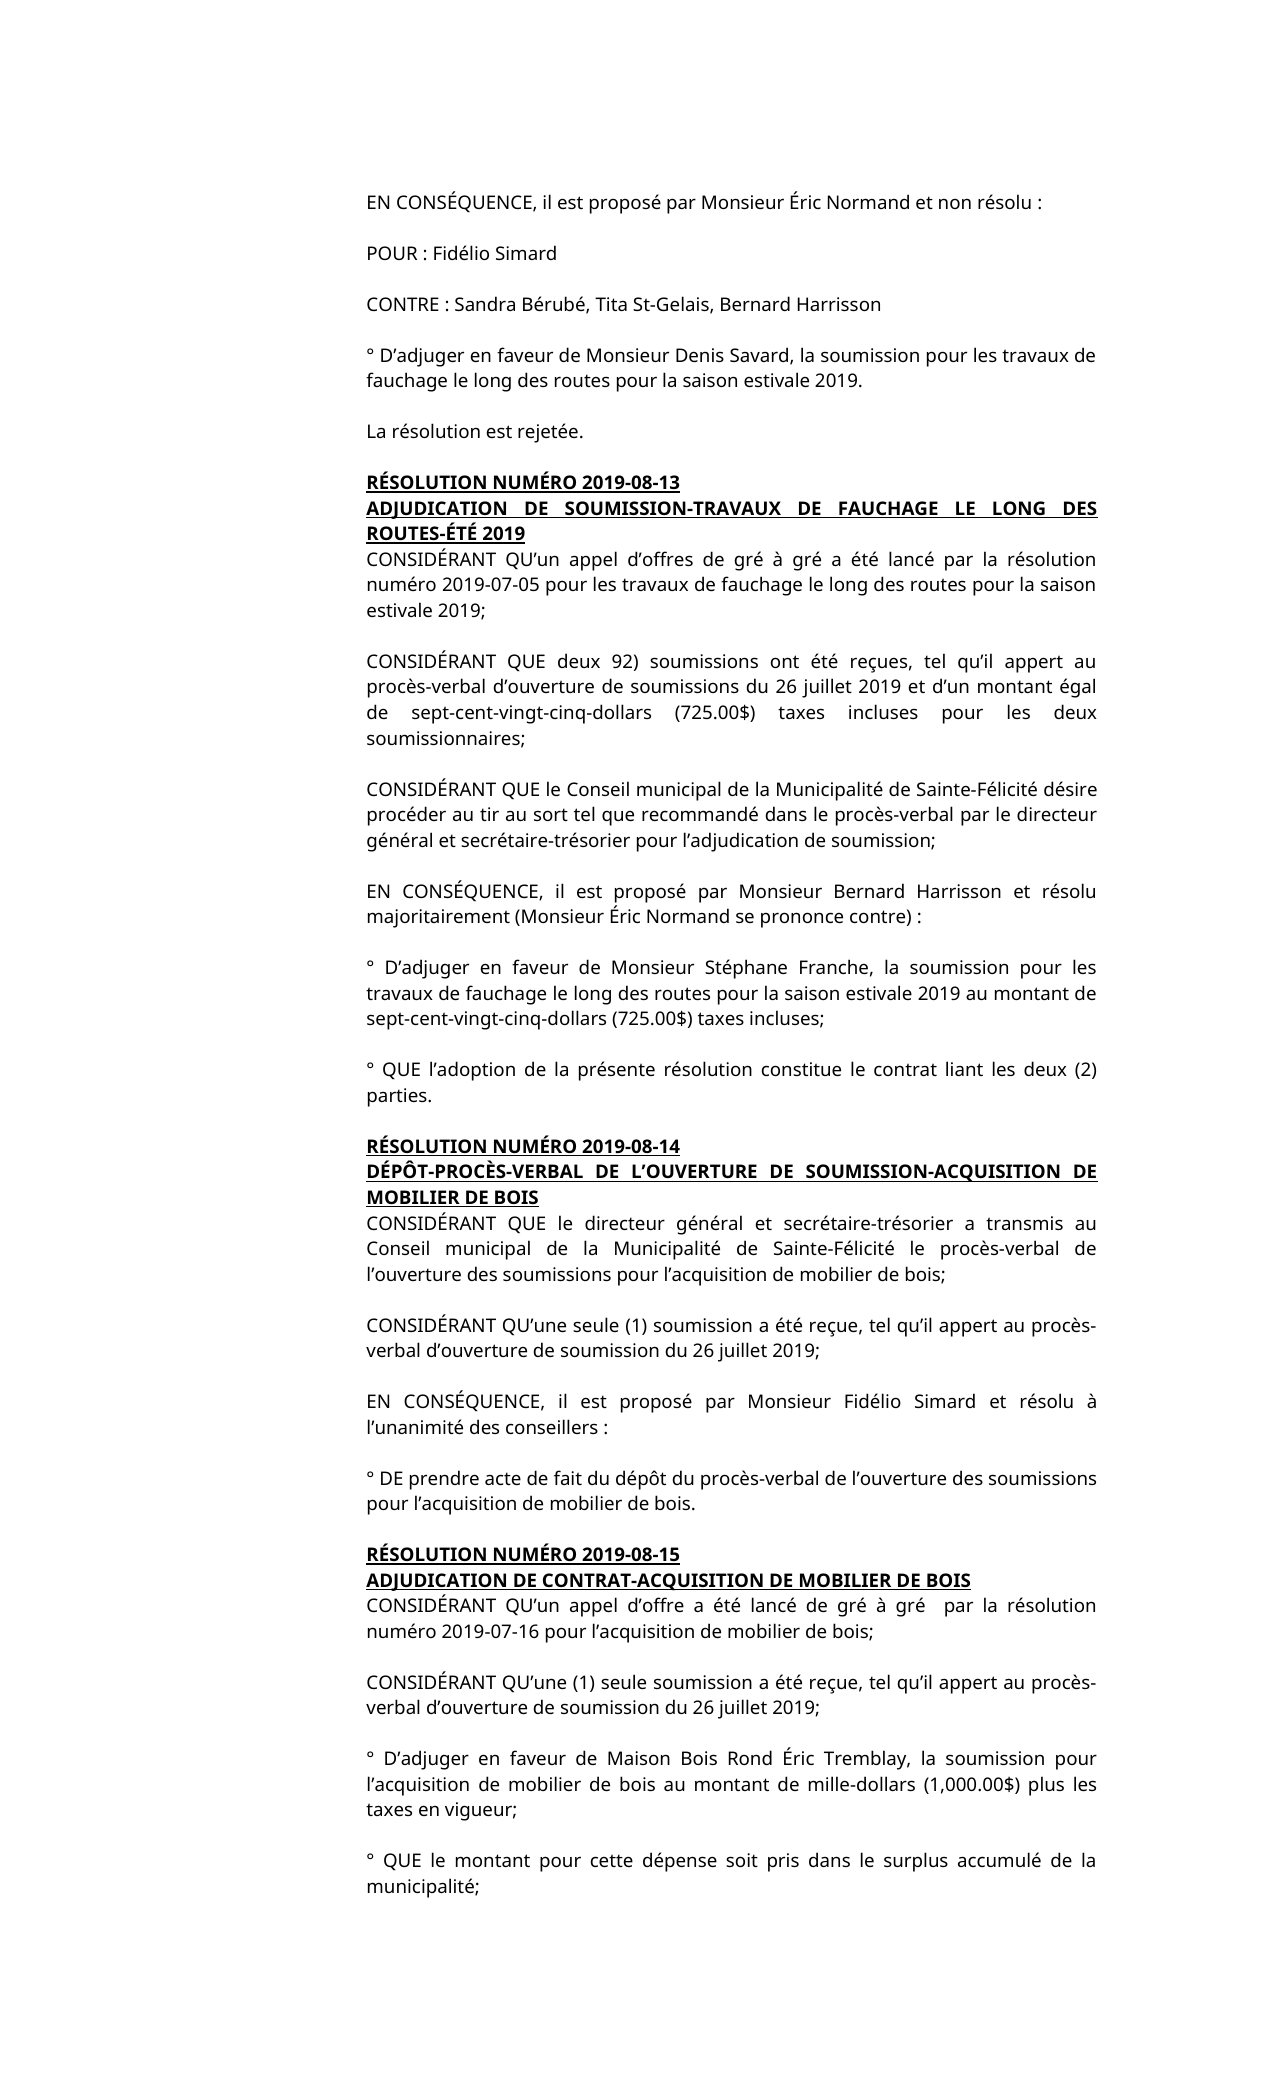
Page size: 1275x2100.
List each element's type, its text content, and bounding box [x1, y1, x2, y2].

text EN CONSÉQUENCE, il est proposé par Monsieur Fidélio Simard et résolu à l’unanimité des conseillers : [366, 1388, 1098, 1439]
text ADJUDICATION DE CONTRAT-ACQUISITION DE MOBILIER DE BOIS [366, 1567, 1098, 1593]
text ° QUE l’adoption de la présente résolution constitue le contrat liant les deux (2) parties. [366, 1057, 1098, 1108]
text POUR : Fidélio Simard [366, 240, 1098, 266]
text CONTRE : Sandra Bérubé, Tita St-Gelais, Bernard Harrisson [366, 291, 1098, 317]
text ° D’adjuger en faveur de Monsieur Denis Savard, la soumission pour les travaux de fauchage le long des routes pour la saison estivale 2019. [366, 342, 1098, 393]
text ° D’adjuger en faveur de Monsieur Stéphane Franche, la soumission pour les travaux de fauchage le long des routes pour la saison estivale 2019 au montant de sept-cent-vingt-cinq-dollars (725.00$) taxes incluses; [366, 954, 1098, 1031]
text DÉPÔT-PROCÈS-VERBAL DE L’OUVERTURE DE SOUMISSION-ACQUISITION DE MOBILIER DE BOIS [366, 1159, 1098, 1181]
text EN CONSÉQUENCE, il est proposé par Monsieur Bernard Harrisson et résolu majoritairement (Monsieur Éric Normand se prononce contre) : [366, 878, 1098, 929]
text La résolution est rejetée. [366, 419, 1098, 444]
text ADJUDICATION DE SOUMISSION-TRAVAUX DE FAUCHAGE LE LONG DES ROUTES-ÉTÉ 2019 [366, 495, 1098, 517]
text DÉPÔT-PROCÈS-VERBAL DE L’OUVERTURE DE SOUMISSION-ACQUISITION DE MOBILIER DE BOIS [366, 1182, 1098, 1210]
text ADJUDICATION DE SOUMISSION-TRAVAUX DE FAUCHAGE LE LONG DES ROUTES-ÉTÉ 2019 [366, 518, 1098, 546]
text CONSIDÉRANT QU’une seule (1) soumission a été reçue, tel qu’il appert au procès-verbal d’ouverture de soumission du 26 juillet 2019; [366, 1312, 1098, 1363]
text RÉSOLUTION NUMÉRO 2019-08-13 [366, 470, 1098, 495]
text EN CONSÉQUENCE, il est proposé par Monsieur Éric Normand et non résolu : [366, 189, 1098, 214]
text ° DE prendre acte de fait du dépôt du procès-verbal de l’ouverture des soumissions pour l’acquisition de mobilier de bois. [366, 1465, 1098, 1516]
text RÉSOLUTION NUMÉRO 2019-08-15 [366, 1542, 1098, 1567]
text CONSIDÉRANT QUE deux 92) soumissions ont été reçues, tel qu’il appert au procès-verbal d’ouverture de soumissions du 26 juillet 2019 et d’un montant égal de sept-cent-vingt-cinq-dollars (725.00$) taxes incluses pour les deux soumissionnaires; [366, 648, 1098, 750]
text CONSIDÉRANT QUE le directeur général et secrétaire-trésorier a transmis au Conseil municipal de la Municipalité de Sainte-Félicité le procès-verbal de l’ouverture des soumissions pour l’acquisition de mobilier de bois; [366, 1210, 1098, 1286]
text ° QUE le montant pour cette dépense soit pris dans le surplus accumulé de la municipalité; [366, 1848, 1098, 1899]
text CONSIDÉRANT QU’une (1) seule soumission a été reçue, tel qu’il appert au procès-verbal d’ouverture de soumission du 26 juillet 2019; [366, 1669, 1098, 1720]
text ° D’adjuger en faveur de Maison Bois Rond Éric Tremblay, la soumission pour l’acquisition de mobilier de bois au montant de mille-dollars (1,000.00$) plus les taxes en vigueur; [366, 1746, 1098, 1822]
text CONSIDÉRANT QU’un appel d’offre a été lancé de gré à gré par la résolution numéro 2019-07-16 pour l’acquisition de mobilier de bois; [366, 1593, 1098, 1644]
text RÉSOLUTION NUMÉRO 2019-08-14 [366, 1133, 1098, 1159]
text CONSIDÉRANT QUE le Conseil municipal de la Municipalité de Sainte-Félicité désire procéder au tir au sort tel que recommandé dans le procès-verbal par le directeur général et secrétaire-trésorier pour l’adjudication de soumission; [366, 776, 1098, 852]
